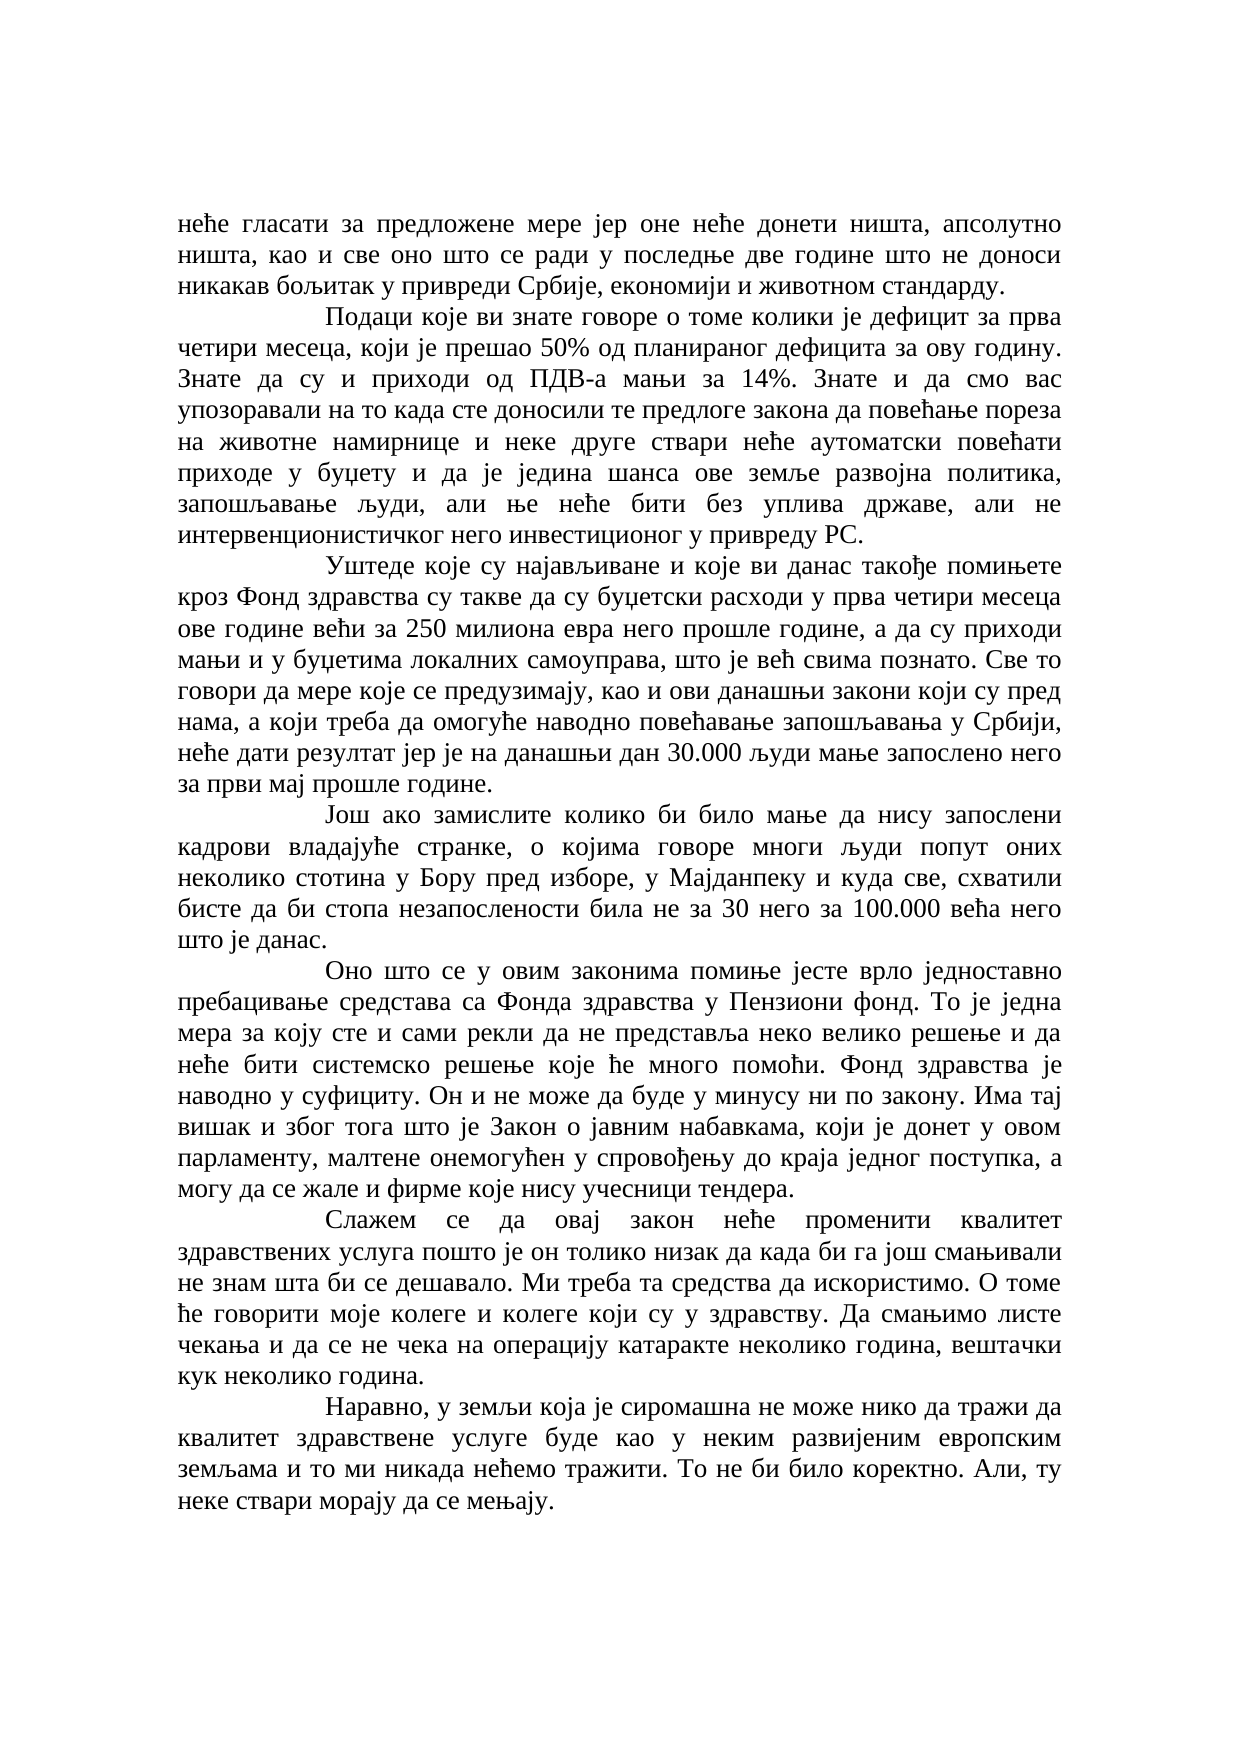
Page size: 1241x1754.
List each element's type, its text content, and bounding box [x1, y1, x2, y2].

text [177, 207, 1063, 300]
text Оно што се у овим законима помиње јесте врло једноставно пребацивање средстава са Фонда здравства у Пензиони фонд. То је једна мера за коју сте и сами рекли да не представља неко велико решење и да неће бити системско решење које ће много помоћи. Фонд здравства је наводно у суфициту. Он и не може да буде у минусу ни по закону. Има тај вишак и због тога што је Закон о јавним набавкама, који је донет у овом парламенту, малтене онемогућен у спровођењу до краја једног поступка, а могу да се жале и фирме које нису учесници тендера. [177, 954, 1063, 1203]
text Уштеде које су најављиване и које ви данас такође помињете кроз Фонд здравства су такве да су буџетски расходи у прва четири месеца ове године већи за 250 милиона евра него прошле године, а да су приходи мањи и у буџетима локалних самоуправа, што је већ свима познато. Све то говори да мере које се предузимају, као и ови данашњи закони који су пред нама, а који треба да омогуће наводно повећавање запошљавања у Србији, неће дати резултат јер је на данашњи дан 30.000 људи мање запослено него за први мај прошле године. [177, 549, 1063, 798]
text Наравно, у земљи која је сиромашна не може нико да тражи да квалитет здравствене услуге буде као у неким развијеним европским земљама и то ми никада нећемо тражити. То не би било коректно. Али, ту неке ствари морају да се мењају. [177, 1390, 1063, 1515]
text Још ако замислите колико би било мање да нису запослени кадрови владајуће странке, о којима говоре многи људи попут оних неколико стотина у Бору пред изборе, у Мајданпеку и куда све, схватили бисте да би стопа незапослености била не за 30 него за 100.000 већа него што је данас. [177, 798, 1063, 954]
text Подаци које ви знате говоре о томе колики је дефицит за прва четири месеца, који је прешао 50% од планираног дефицита за ову годину. Знате да су и приходи од ПДВ-а мањи за 14%. Знате и да смо вас упозоравали на то када сте доносили те предлоге закона да повећање пореза на животне намирнице и неке друге ствари неће аутоматски повећати приходе у буџету и да је једина шанса ове земље развојна политика, запошљавање људи, али ње неће бити без уплива државе, али не интервенционистичког него инвестиционог у привреду РС. [177, 300, 1063, 549]
text Слажем се да овај закон неће променити квалитет здравствених услуга пошто је он толико низак да када би га још смањивали не знам шта би се дешавало. Ми треба та средства да искористимо. О томе ће говорити моје колеге и колеге који су у здравству. Да смањимо листе чекања и да се не чека на операцију катаракте неколико година, вештачки кук неколико година. [177, 1203, 1063, 1390]
